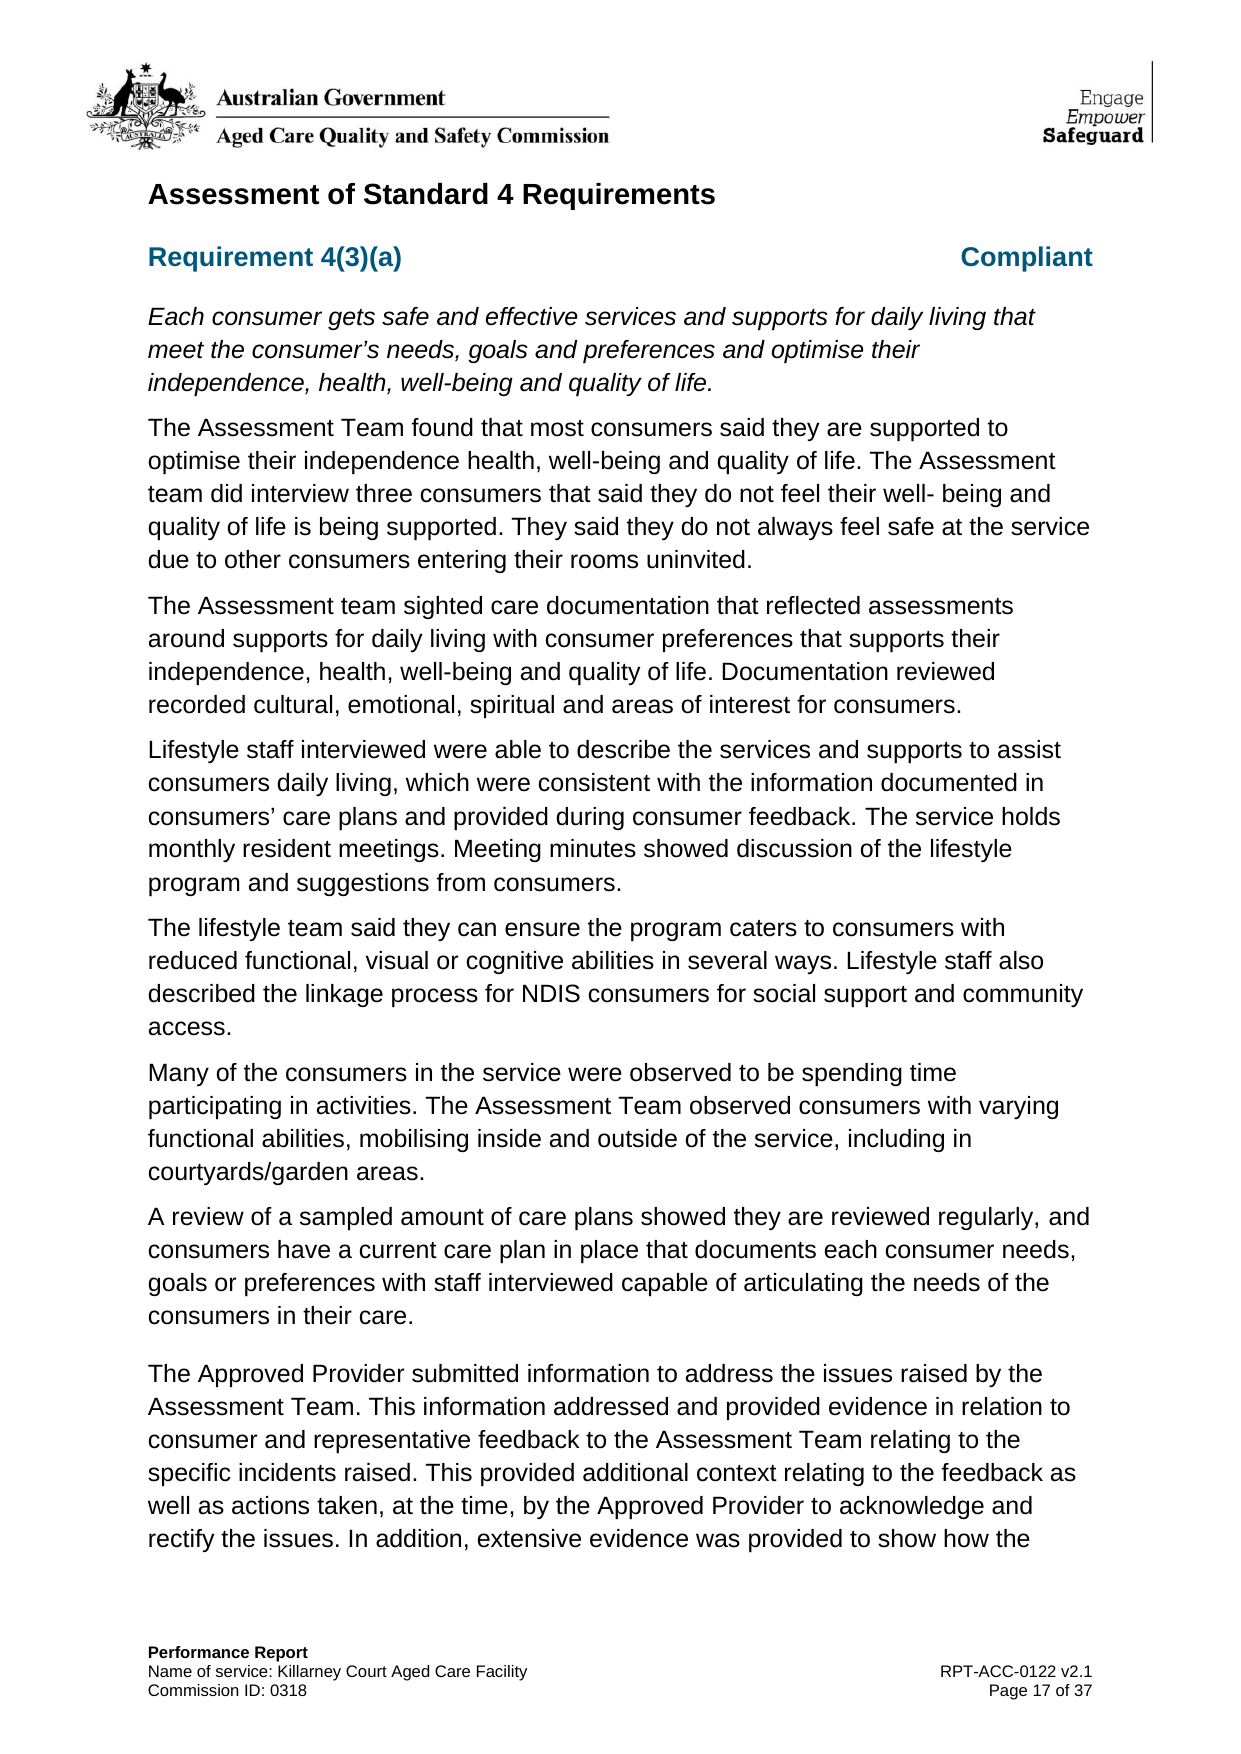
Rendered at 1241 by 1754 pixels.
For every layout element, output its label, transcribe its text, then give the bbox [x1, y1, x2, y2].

text The lifestyle team said they can ensure the program caters to consumers with reduced functional, visual or cognitive abilities in several ways. Lifestyle staff also described the linkage process for NDIS consumers for social support and community access. [148, 913, 1092, 1041]
text The Assessment Team found that most consumers said they are supported to optimise their independence health, well-being and quality of life. The Assessment team did interview three consumers that said they do not feel their well- being and quality of life is being supported. They said they do not always feel safe at the service due to other consumers entering their rooms uninvited. [148, 413, 1092, 574]
text The Assessment team sighted care documentation that reflected assessments around supports for daily living with consumer preferences that supports their independence, health, well-being and quality of life. Documentation reviewed recorded cultural, emotional, spiritual and areas of interest for consumers. [148, 591, 1092, 719]
text A review of a sampled amount of care plans showed they are reviewed regularly, and consumers have a current care plan in place that documents each consumer needs, goals or preferences with staff interviewed capable of articulating the needs of the consumers in their care. [148, 1202, 1092, 1330]
text Each consumer gets safe and effective services and supports for daily living that meet the consumer’s needs, goals and preferences and optimise their independence, health, well-being and quality of life. [148, 302, 1092, 396]
picture [0, 1, 1241, 171]
text Lifestyle staff interviewed were able to describe the services and supports to assist consumers daily living, which were consistent with the information documented in consumers’ care plans and provided during consumer feedback. The service holds monthly resident meetings. Meeting minutes showed discussion of the lifestyle program and suggestions from consumers. [148, 735, 1092, 896]
subtitle Assessment of Standard 4 Requirements [148, 177, 1092, 211]
subtitle Requirement 4(3)(a) Compliant [148, 241, 1092, 272]
text Many of the consumers in the service were observed to be spending time participating in activities. The Assessment Team observed consumers with varying functional abilities, mobilising inside and outside of the service, including in courtyards/garden areas. [148, 1058, 1092, 1185]
